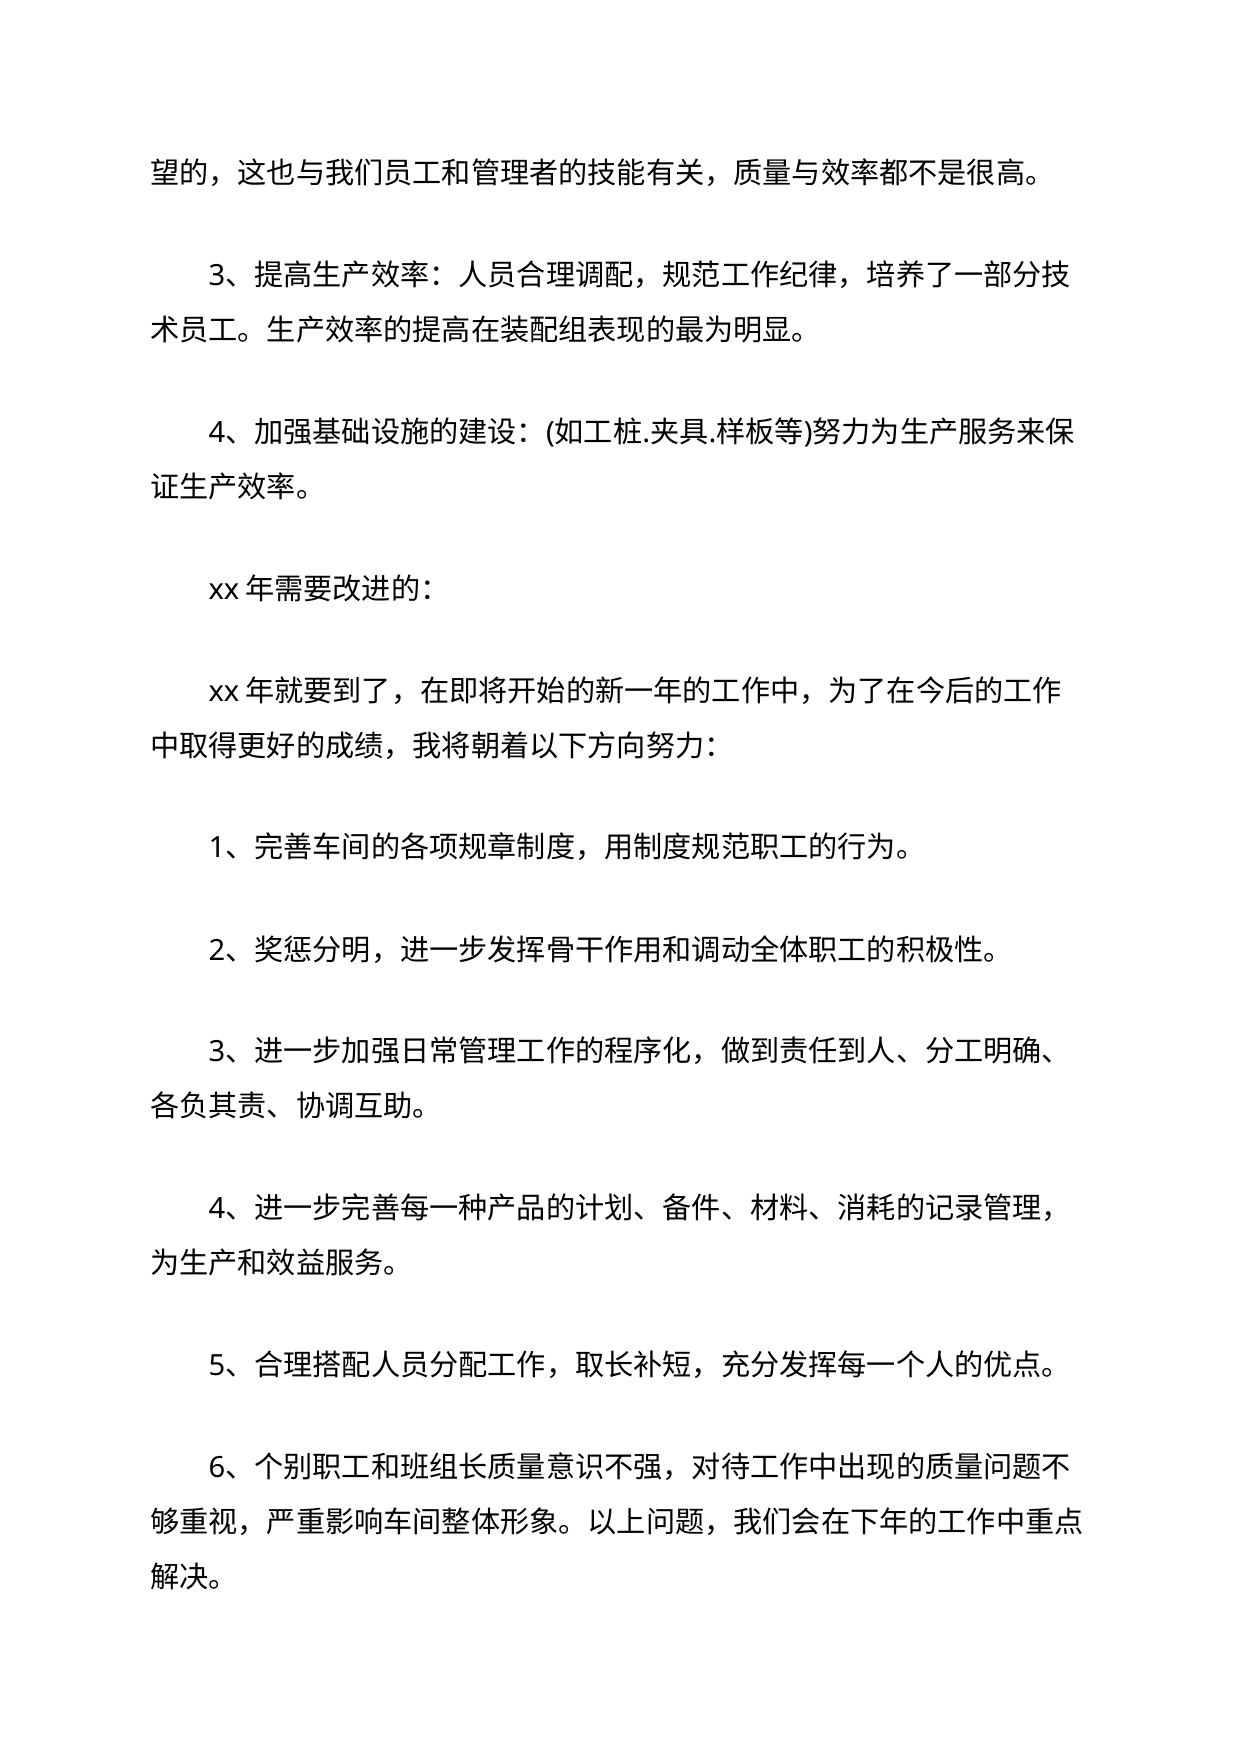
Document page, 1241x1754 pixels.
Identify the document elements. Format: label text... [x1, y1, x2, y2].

text 5、合理搭配人员分配工作，取长补短，充分发挥每一个人的优点。 [150, 1342, 1090, 1384]
text xx年需要改进的： [150, 565, 1090, 608]
text 4、进一步完善每一种产品的计划、备件、材料、消耗的记录管理，为生产和效益服务。 [150, 1185, 1090, 1282]
text 3、进一步加强日常管理工作的程序化，做到责任到人、分工明确、各负其责、协调互助。 [150, 1028, 1090, 1125]
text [150, 150, 1090, 192]
text 3、提高生产效率：人员合理调配，规范工作纪律，培养了一部分技术员工。生产效率的提高在装配组表现的最为明显。 [150, 252, 1090, 349]
text 6、个别职工和班组长质量意识不强，对待工作中出现的质量问题不够重视，严重影响车间整体形象。以上问题，我们会在下年的工作中重点解决。 [150, 1443, 1090, 1596]
text 4、加强基础设施的建设：(如工桩.夹具.样板等)努力为生产服务来保证生产效率。 [150, 408, 1090, 506]
text 1、完善车间的各项规章制度，用制度规范职工的行为。 [150, 824, 1090, 866]
text xx年就要到了，在即将开始的新一年的工作中，为了在今后的工作中取得更好的成绩，我将朝着以下方向努力： [150, 667, 1090, 764]
text 2、奖惩分明，进一步发挥骨干作用和调动全体职工的积极性。 [150, 926, 1090, 968]
